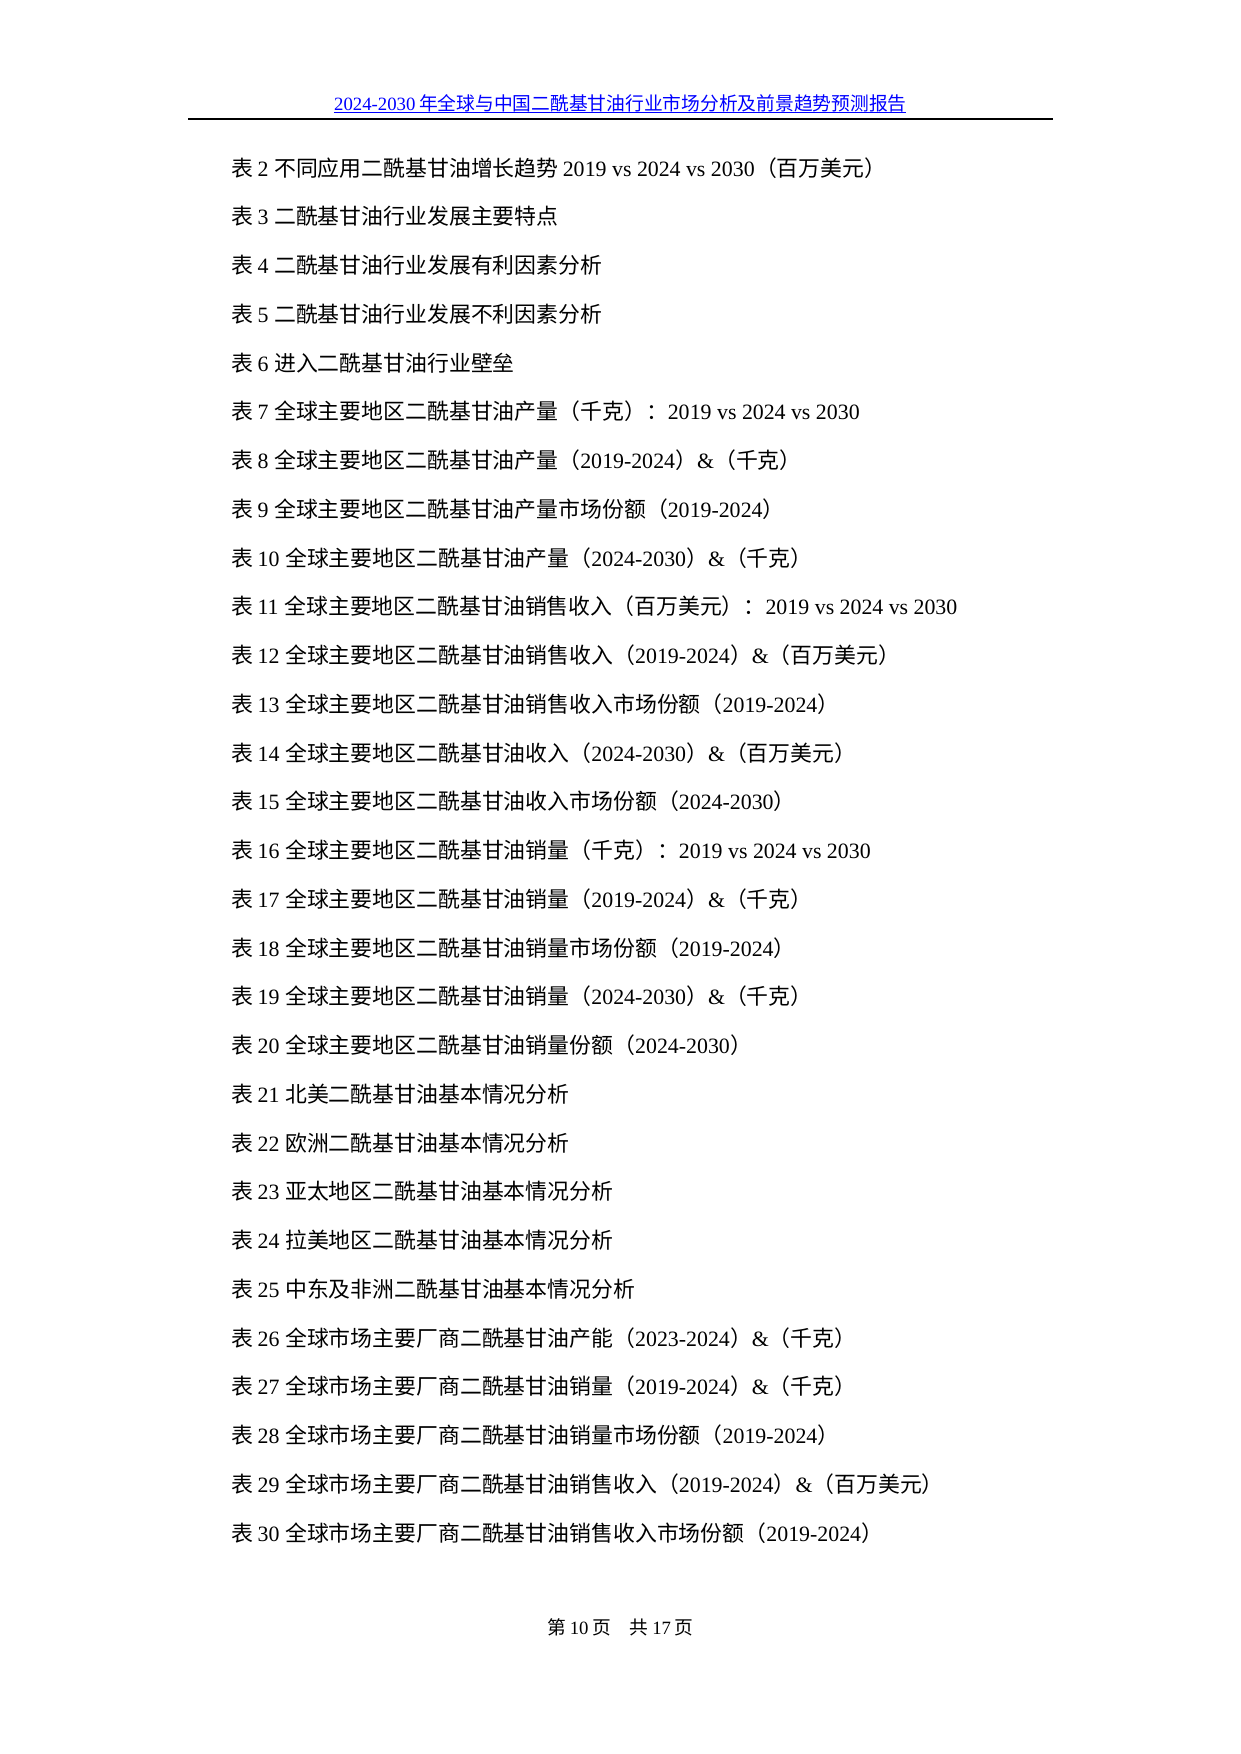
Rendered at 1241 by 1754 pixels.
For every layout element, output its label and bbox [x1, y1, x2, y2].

text [187, 150, 1053, 1548]
